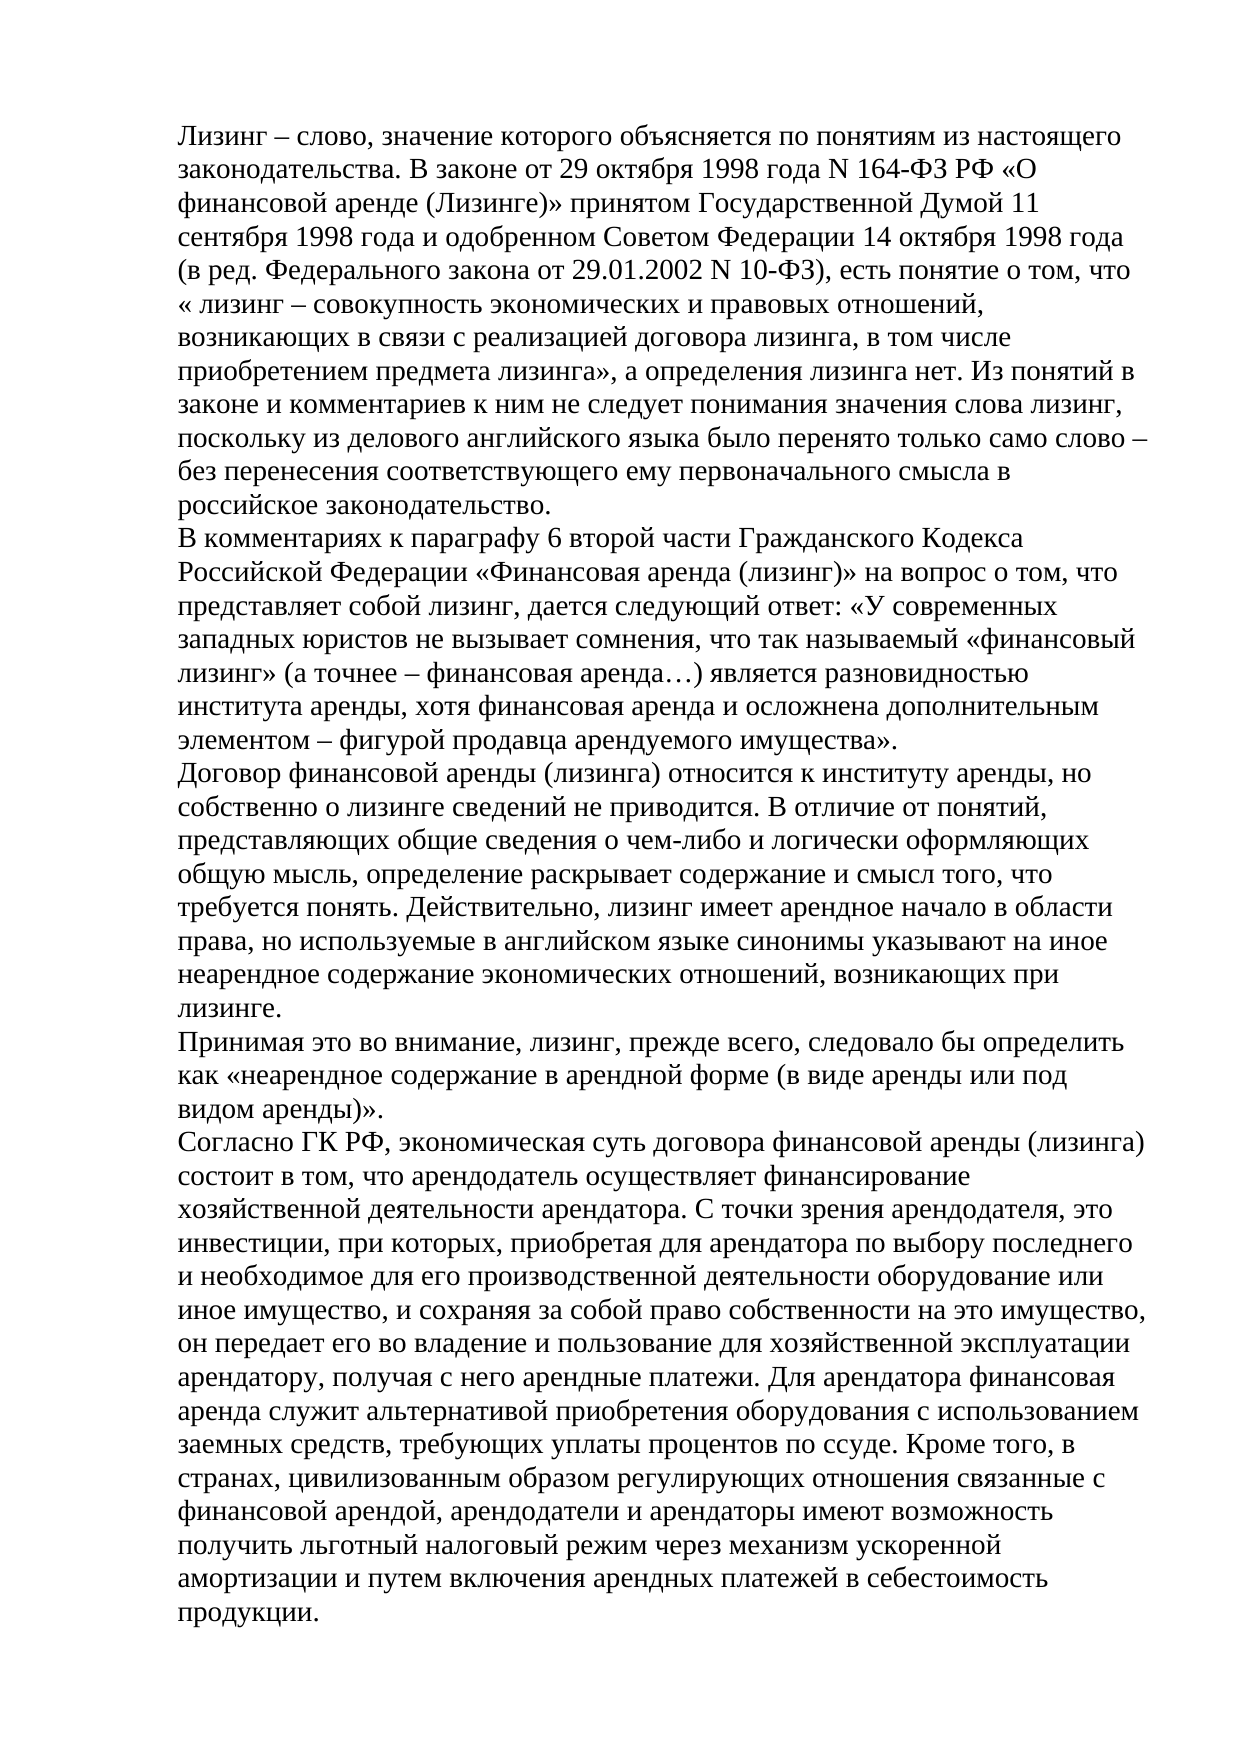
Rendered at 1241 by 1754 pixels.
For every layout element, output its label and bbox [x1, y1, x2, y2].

text [177, 118, 1152, 1627]
